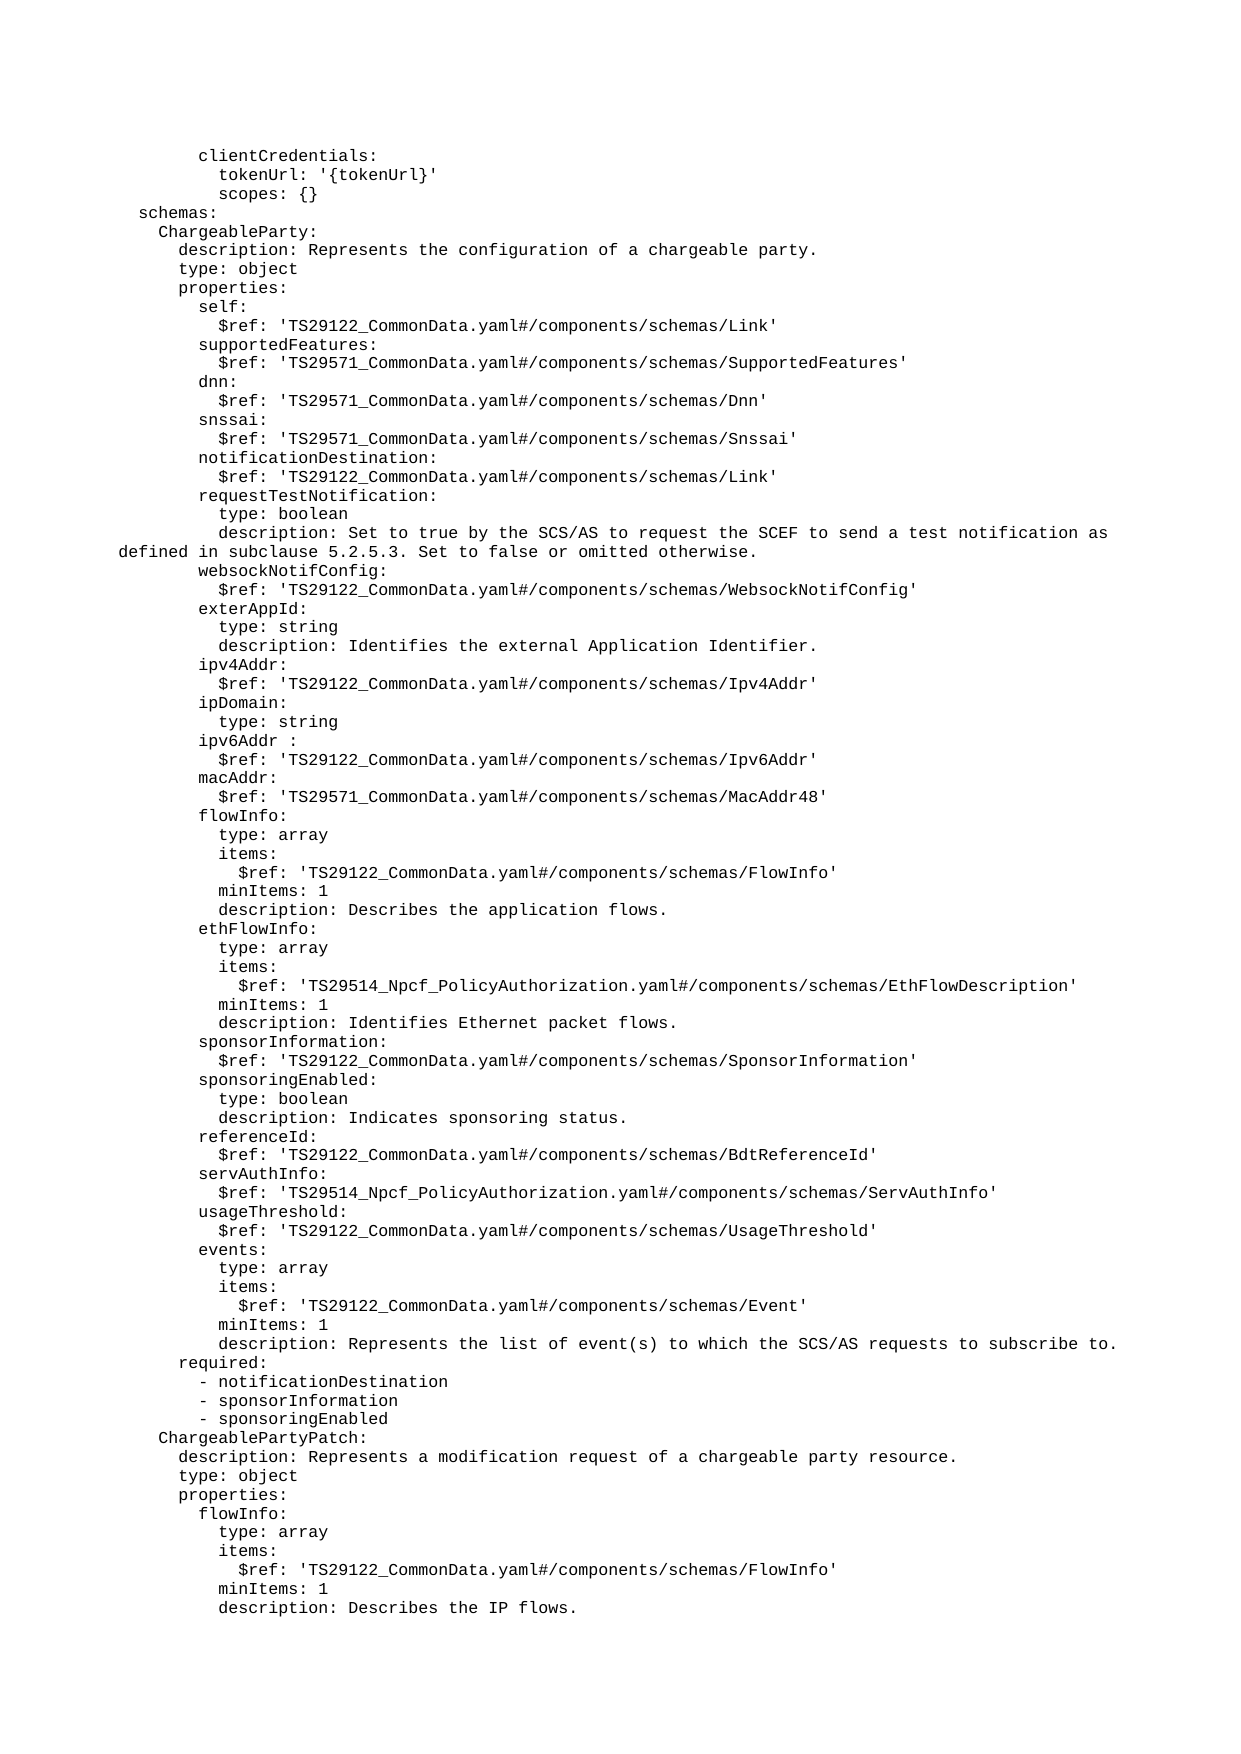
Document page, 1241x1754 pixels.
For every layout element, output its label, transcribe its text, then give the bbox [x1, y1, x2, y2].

text minItems: 1 [118, 996, 1122, 1015]
text items: [118, 1543, 1122, 1562]
text servAuthInfo: [118, 1166, 1122, 1185]
text flowInfo: [118, 1505, 1122, 1524]
text description: Describes the IP flows. [118, 1599, 1122, 1618]
text events: [118, 1241, 1122, 1260]
text exterAppId: [118, 600, 1122, 619]
text items: [118, 845, 1122, 864]
text type: string [118, 619, 1122, 638]
text scopes: {} [118, 185, 1122, 204]
text type: array [118, 1524, 1122, 1543]
text minItems: 1 [118, 883, 1122, 902]
text ipDomain: [118, 694, 1122, 713]
text requestTestNotification: [118, 487, 1122, 506]
text type: boolean [118, 1090, 1122, 1109]
text type: string [118, 713, 1122, 732]
text $ref: 'TS29514_Npcf_PolicyAuthorization.yaml#/components/schemas/ServAuthInfo' [118, 1185, 1122, 1203]
text items: [118, 1279, 1122, 1298]
text ipv6Addr : [118, 732, 1122, 751]
text type: array [118, 826, 1122, 845]
text $ref: 'TS29571_CommonData.yaml#/components/schemas/Snssai' [118, 431, 1122, 449]
text description: Represents a modification request of a chargeable party resource. [118, 1449, 1122, 1467]
text usageThreshold: [118, 1203, 1122, 1222]
text description: Identifies the external Application Identifier. [118, 638, 1122, 657]
text $ref: 'TS29122_CommonData.yaml#/components/schemas/UsageThreshold' [118, 1222, 1122, 1241]
text $ref: 'TS29122_CommonData.yaml#/components/schemas/Link' [118, 317, 1122, 336]
text $ref: 'TS29122_CommonData.yaml#/components/schemas/Ipv4Addr' [118, 676, 1122, 694]
text minItems: 1 [118, 1317, 1122, 1336]
text ethFlowInfo: [118, 921, 1122, 939]
text $ref: 'TS29122_CommonData.yaml#/components/schemas/FlowInfo' [118, 864, 1122, 883]
text minItems: 1 [118, 1581, 1122, 1599]
text type: array [118, 1260, 1122, 1279]
text $ref: 'TS29514_Npcf_PolicyAuthorization.yaml#/components/schemas/EthFlowDescription' [118, 977, 1122, 996]
text notificationDestination: [118, 449, 1122, 468]
text properties: [118, 280, 1122, 298]
text tokenUrl: '{tokenUrl}' [118, 167, 1122, 185]
text description: Describes the application flows. [118, 902, 1122, 921]
text description: Represents the configuration of a chargeable party. [118, 242, 1122, 261]
text sponsorInformation: [118, 1034, 1122, 1053]
text $ref: 'TS29571_CommonData.yaml#/components/schemas/MacAddr48' [118, 789, 1122, 808]
text referenceId: [118, 1128, 1122, 1147]
text description: Represents the list of event(s) to which the SCS/AS requests to subscribe to. [118, 1336, 1122, 1354]
text items: [118, 958, 1122, 977]
text description: Set to true by the SCS/AS to request the SCEF to send a test notification as defined in subclause 5.2.5.3. Set to false or omitted otherwise. [118, 525, 1122, 562]
text $ref: 'TS29122_CommonData.yaml#/components/schemas/FlowInfo' [118, 1562, 1122, 1581]
text dnn: [118, 374, 1122, 393]
text $ref: 'TS29122_CommonData.yaml#/components/schemas/Event' [118, 1298, 1122, 1317]
text description: Identifies Ethernet packet flows. [118, 1015, 1122, 1034]
text schemas: [118, 204, 1122, 223]
text required: [118, 1354, 1122, 1373]
text type: object [118, 261, 1122, 280]
text - sponsorInformation [118, 1392, 1122, 1411]
text $ref: 'TS29122_CommonData.yaml#/components/schemas/Ipv6Addr' [118, 751, 1122, 770]
text $ref: 'TS29571_CommonData.yaml#/components/schemas/Dnn' [118, 393, 1122, 412]
text macAddr: [118, 770, 1122, 789]
text clientCredentials: [118, 148, 1122, 167]
text websockNotifConfig: [118, 562, 1122, 581]
text ChargeablePartyPatch: [118, 1430, 1122, 1449]
text self: [118, 298, 1122, 317]
text ChargeableParty: [118, 223, 1122, 242]
text type: object [118, 1467, 1122, 1486]
text type: boolean [118, 506, 1122, 525]
text description: Indicates sponsoring status. [118, 1109, 1122, 1128]
text - notificationDestination [118, 1373, 1122, 1392]
text ipv4Addr: [118, 657, 1122, 676]
text $ref: 'TS29122_CommonData.yaml#/components/schemas/BdtReferenceId' [118, 1147, 1122, 1166]
text properties: [118, 1486, 1122, 1505]
text snssai: [118, 412, 1122, 431]
text $ref: 'TS29122_CommonData.yaml#/components/schemas/SponsorInformation' [118, 1053, 1122, 1072]
text sponsoringEnabled: [118, 1072, 1122, 1090]
text type: array [118, 939, 1122, 958]
text flowInfo: [118, 808, 1122, 826]
text - sponsoringEnabled [118, 1411, 1122, 1430]
text $ref: 'TS29122_CommonData.yaml#/components/schemas/WebsockNotifConfig' [118, 581, 1122, 600]
text $ref: 'TS29571_CommonData.yaml#/components/schemas/SupportedFeatures' [118, 355, 1122, 374]
text supportedFeatures: [118, 336, 1122, 355]
text $ref: 'TS29122_CommonData.yaml#/components/schemas/Link' [118, 468, 1122, 487]
